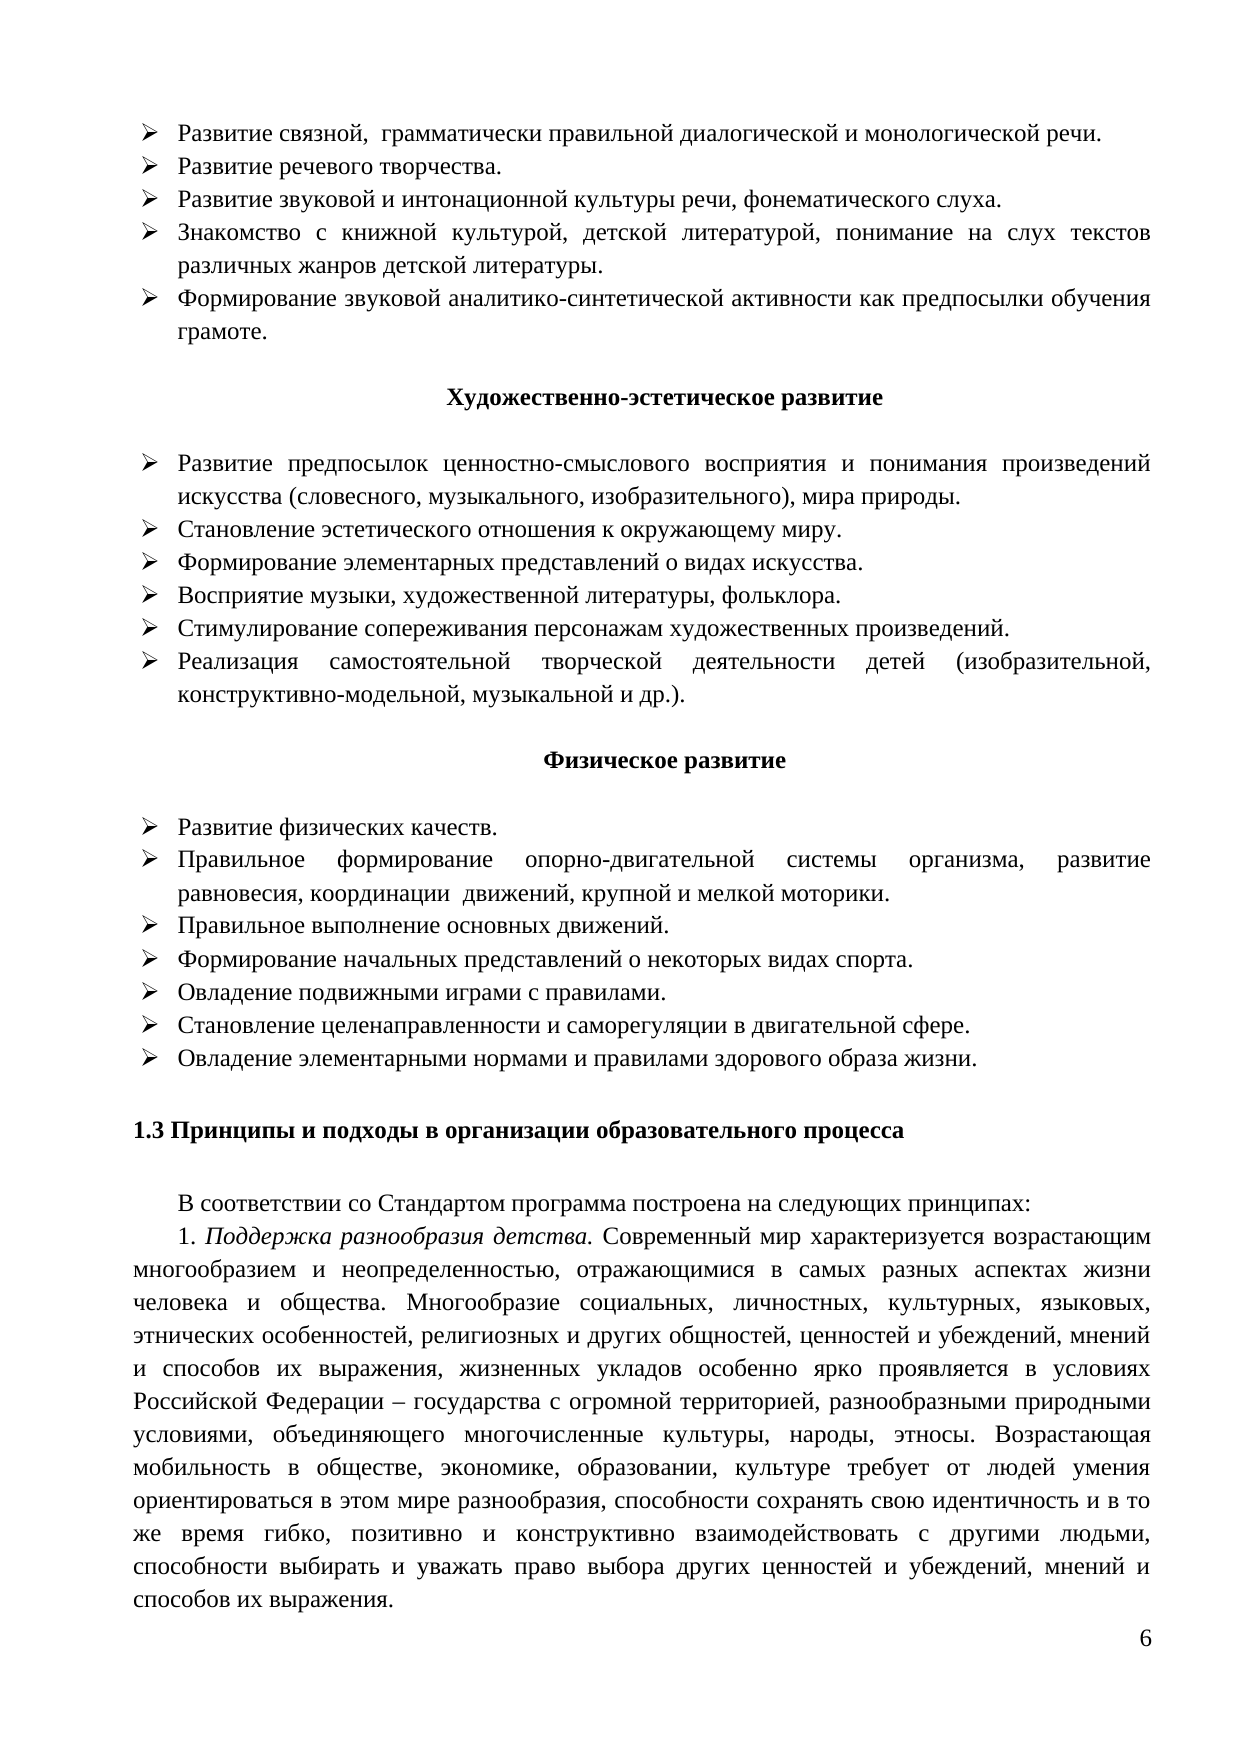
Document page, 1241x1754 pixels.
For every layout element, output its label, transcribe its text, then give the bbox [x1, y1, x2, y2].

list Правильное формирование опорно-двигательной системы организма, развитие равновесия, координации движений, крупной и мелкой моторики. [140, 844, 1152, 906]
list Становление целенаправленности и саморегуляции в двигательной сфере. [140, 1010, 1152, 1038]
text Художественно-эстетическое развитие [177, 382, 1152, 411]
text 1. Поддержка разнообразия детства. Современный мир характеризуется возрастающим многообразием и неопределенностью, отражающимися в самых разных аспектах жизни человека и общества. Многообразие социальных, личностных, культурных, языковых, этнических особенностей, религиозных и других общностей, ценностей и убеждений, мнений и способов их выражения, жизненных укладов особенно ярко проявляется в условиях Российской Федерации – государства с огромной территорией, разнообразными природными условиями, объединяющего многочисленные культуры, народы, этносы. Возрастающая мобильность в обществе, экономике, образовании, культуре требует от людей умения ориентироваться в этом мире разнообразия, способности сохранять свою идентичность и в то же время гибко, позитивно и конструктивно взаимодействовать с другими людьми, способности выбирать и уважать право выбора других ценностей и убеждений, мнений и способов их выражения. [133, 1221, 1152, 1613]
list Развитие связной, грамматически правильной диалогической и монологической речи. [140, 118, 1152, 147]
list Формирование элементарных представлений о видах искусства. [140, 547, 1152, 576]
list Овладение подвижными играми с правилами. [140, 977, 1152, 1005]
list Развитие звуковой и интонационной культуры речи, фонематического слуха. [140, 184, 1152, 213]
list Развитие речевого творчества. [140, 151, 1152, 180]
list Овладение элементарными нормами и правилами здорового образа жизни. [140, 1043, 1152, 1071]
list Развитие физических качеств. [140, 812, 1152, 840]
list Стимулирование сопереживания персонажам художественных произведений. [140, 613, 1152, 642]
list Восприятие музыки, художественной литературы, фольклора. [140, 580, 1152, 609]
list Формирование звуковой аналитико-синтетической активности как предпосылки обучения грамоте. [140, 283, 1152, 345]
subtitle 1.3 Принципы и подходы в организации образовательного процесса [133, 1116, 1152, 1144]
list Знакомство с книжной культурой, детской литературой, понимание на слух текстов различных жанров детской литературы. [140, 217, 1152, 279]
text В соответствии со Стандартом программа построена на следующих принципах: [133, 1188, 1152, 1217]
list Реализация самостоятельной творческой деятельности детей (изобразительной, конструктивно-модельной, музыкальной и др.). [140, 646, 1152, 708]
list Правильное выполнение основных движений. [140, 911, 1152, 939]
list Становление эстетического отношения к окружающему миру. [140, 514, 1152, 543]
list Развитие предпосылок ценностно-смыслового восприятия и понимания произведений искусства (словесного, музыкального, изобразительного), мира природы. [140, 448, 1152, 510]
text Физическое развитие [177, 746, 1152, 774]
list Формирование начальных представлений о некоторых видах спорта. [140, 944, 1152, 972]
